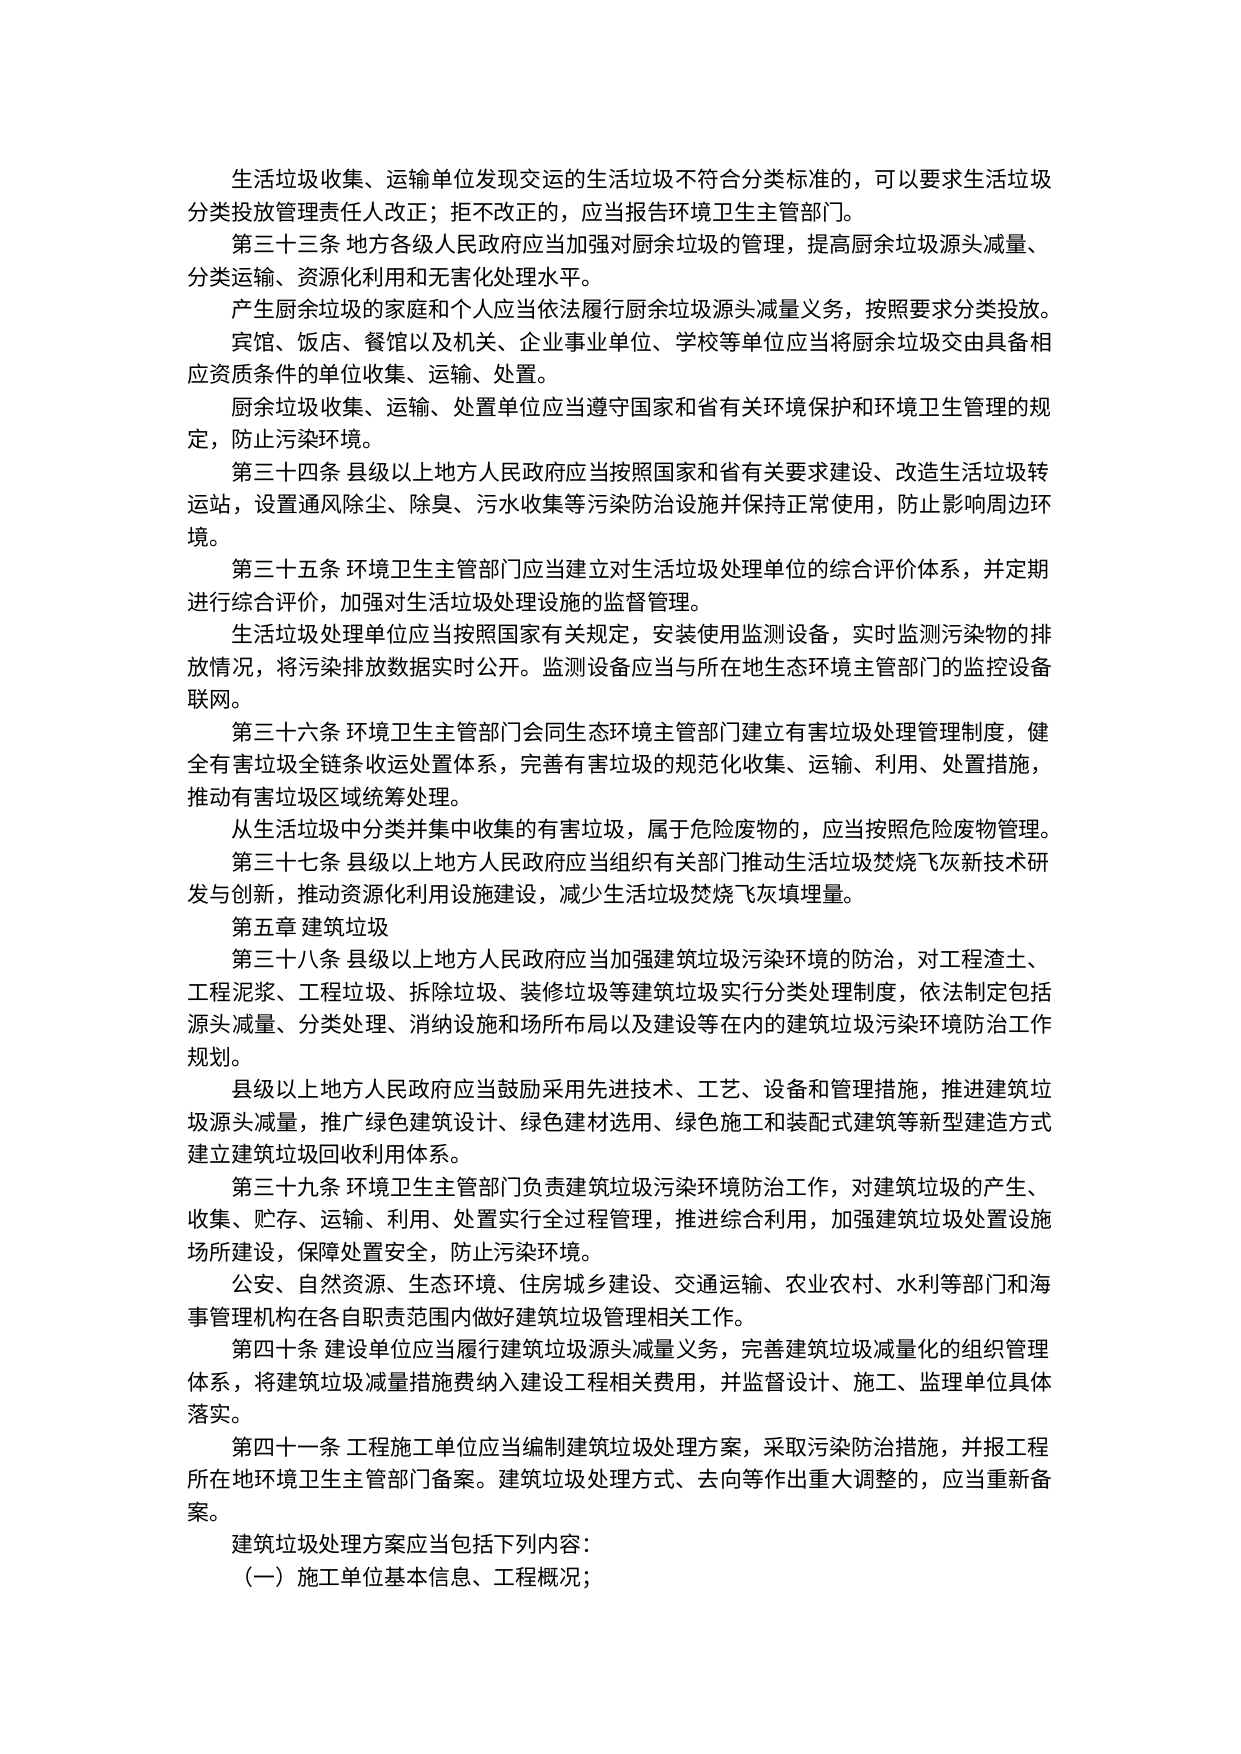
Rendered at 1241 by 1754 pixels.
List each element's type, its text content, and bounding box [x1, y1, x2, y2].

text 第三十九条 环境卫生主管部门负责建筑垃圾污染环境防治工作，对建筑垃圾的产生、收集、贮存、运输、利用、处置实行全过程管理，推进综合利用，加强建筑垃圾处置设施、场所建设，保障处置安全，防止污染环境。 [187, 1169, 1053, 1267]
text 第三十五条 环境卫生主管部门应当建立对生活垃圾处理单位的综合评价体系，并定期进行综合评价，加强对生活垃圾处理设施的监督管理。 [187, 552, 1053, 617]
text 厨余垃圾收集、运输、处置单位应当遵守国家和省有关环境保护和环境卫生管理的规定，防止污染环境。 [187, 389, 1053, 454]
text 从生活垃圾中分类并集中收集的有害垃圾，属于危险废物的，应当按照危险废物管理。 [187, 812, 1053, 844]
text 建筑垃圾处理方案应当包括下列内容： [187, 1527, 1053, 1559]
text 第四十条 建设单位应当履行建筑垃圾源头减量义务，完善建筑垃圾减量化的组织管理体系，将建筑垃圾减量措施费纳入建设工程相关费用，并监督设计、施工、监理单位具体落实。 [187, 1332, 1053, 1429]
text 县级以上地方人民政府应当鼓励采用先进技术、工艺、设备和管理措施，推进建筑垃圾源头减量，推广绿色建筑设计、绿色建材选用、绿色施工和装配式建筑等新型建造方式，建立建筑垃圾回收利用体系。 [187, 1072, 1053, 1169]
text 宾馆、饭店、餐馆以及机关、企业事业单位、学校等单位应当将厨余垃圾交由具备相应资质条件的单位收集、运输、处置。 [187, 324, 1053, 389]
text 生活垃圾收集、运输单位发现交运的生活垃圾不符合分类标准的，可以要求生活垃圾分类投放管理责任人改正；拒不改正的，应当报告环境卫生主管部门。 [187, 162, 1053, 227]
text 第五章 建筑垃圾 [187, 909, 1053, 942]
text 第三十六条 环境卫生主管部门会同生态环境主管部门建立有害垃圾处理管理制度，健全有害垃圾全链条收运处置体系，完善有害垃圾的规范化收集、运输、利用、处置措施，推动有害垃圾区域统筹处理。 [187, 714, 1053, 812]
text 生活垃圾处理单位应当按照国家有关规定，安装使用监测设备，实时监测污染物的排放情况，将污染排放数据实时公开。监测设备应当与所在地生态环境主管部门的监控设备联网。 [187, 617, 1053, 714]
text 公安、自然资源、生态环境、住房城乡建设、交通运输、农业农村、水利等部门和海事管理机构在各自职责范围内做好建筑垃圾管理相关工作。 [187, 1267, 1053, 1332]
text 第三十四条 县级以上地方人民政府应当按照国家和省有关要求建设、改造生活垃圾转运站，设置通风除尘、除臭、污水收集等污染防治设施并保持正常使用，防止影响周边环境。 [187, 454, 1053, 552]
text 第三十七条 县级以上地方人民政府应当组织有关部门推动生活垃圾焚烧飞灰新技术研发与创新，推动资源化利用设施建设，减少生活垃圾焚烧飞灰填埋量。 [187, 844, 1053, 909]
text 第三十八条 县级以上地方人民政府应当加强建筑垃圾污染环境的防治，对工程渣土、工程泥浆、工程垃圾、拆除垃圾、装修垃圾等建筑垃圾实行分类处理制度，依法制定包括源头减量、分类处理、消纳设施和场所布局以及建设等在内的建筑垃圾污染环境防治工作规划。 [187, 942, 1053, 1072]
text （一）施工单位基本信息、工程概况； [187, 1559, 1053, 1592]
text 产生厨余垃圾的家庭和个人应当依法履行厨余垃圾源头减量义务，按照要求分类投放。 [187, 292, 1053, 324]
text 第三十三条 地方各级人民政府应当加强对厨余垃圾的管理，提高厨余垃圾源头减量、分类运输、资源化利用和无害化处理水平。 [187, 227, 1053, 292]
text 第四十一条 工程施工单位应当编制建筑垃圾处理方案，采取污染防治措施，并报工程所在地环境卫生主管部门备案。建筑垃圾处理方式、去向等作出重大调整的，应当重新备案。 [187, 1429, 1053, 1527]
